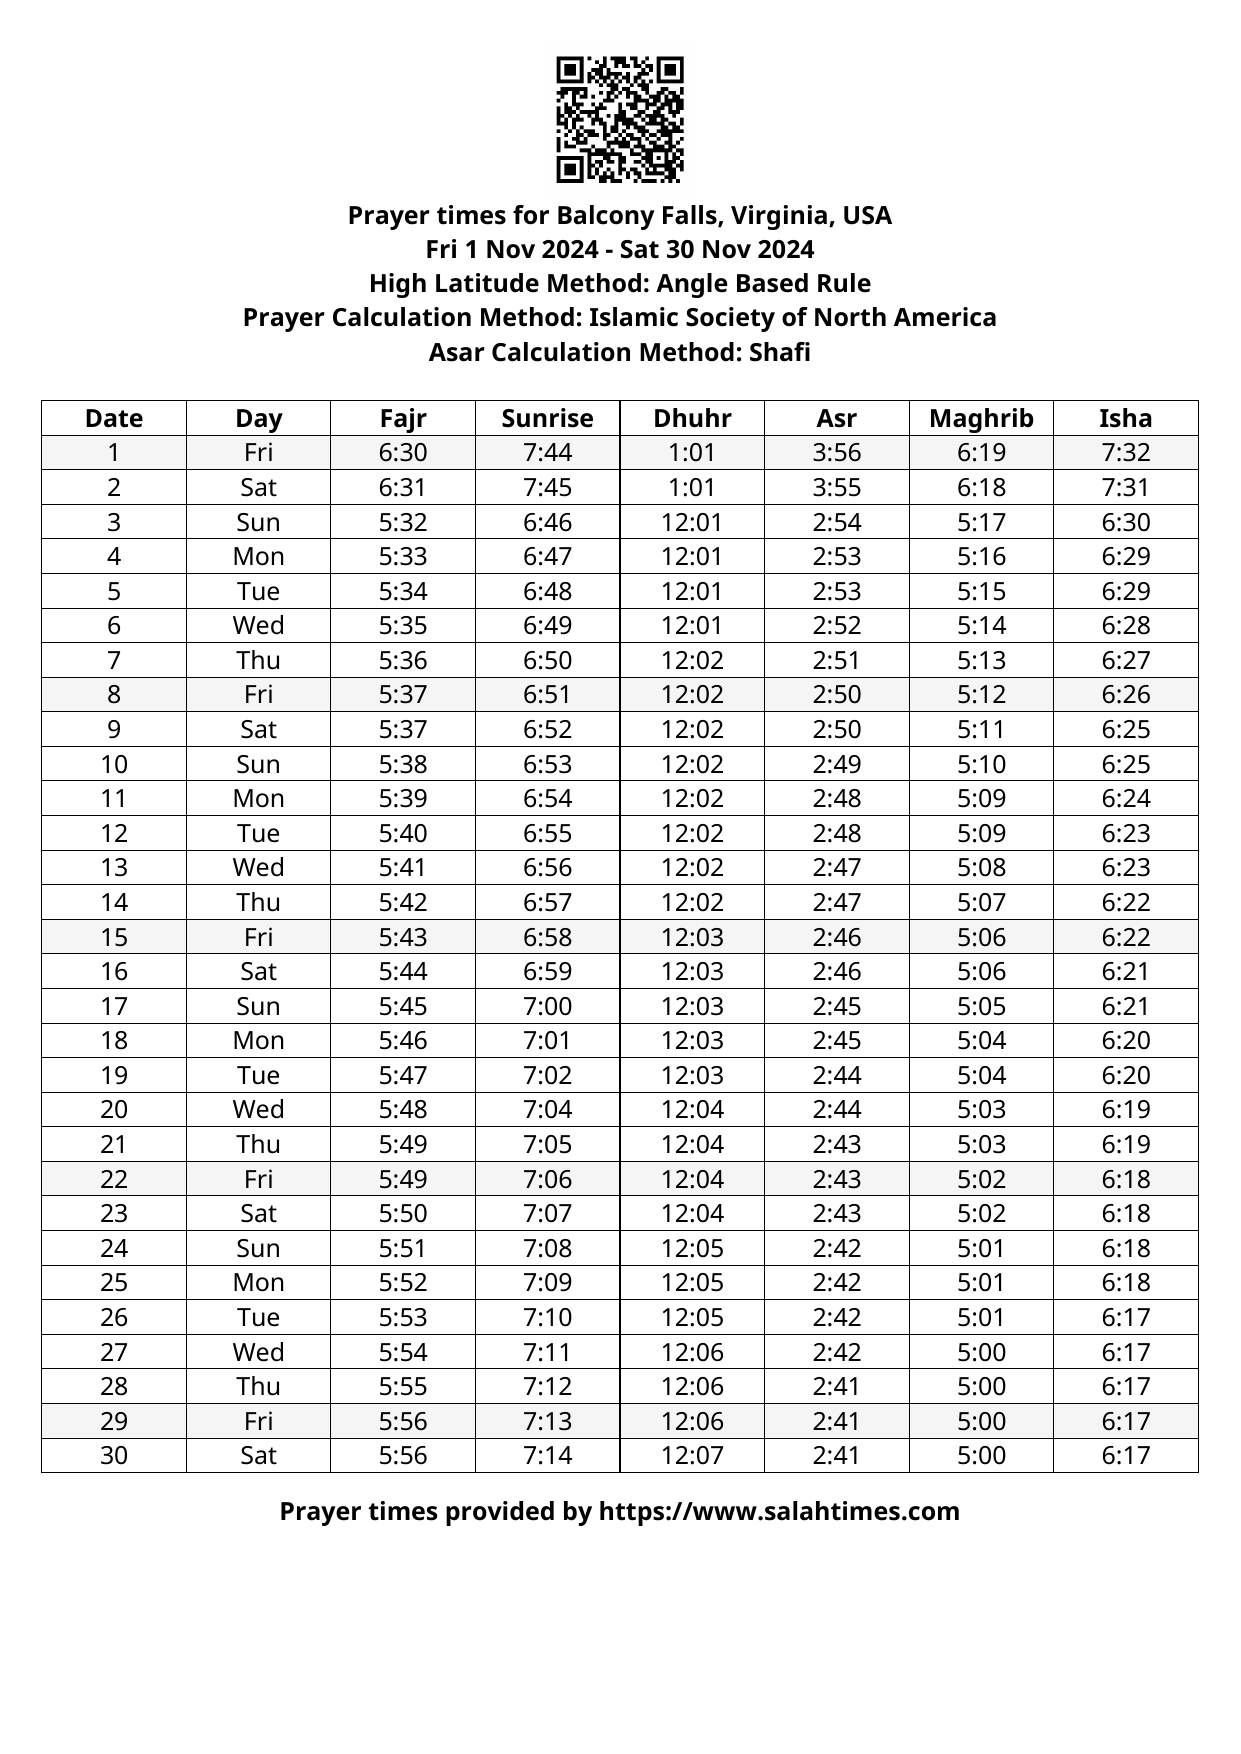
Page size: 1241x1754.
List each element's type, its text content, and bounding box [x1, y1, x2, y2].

table_cell 7:08 [476, 1231, 619, 1264]
table_cell 6:58 [476, 920, 619, 953]
table_cell 6:24 [1054, 781, 1198, 815]
table_cell Tue [187, 574, 330, 607]
table_cell 2 [42, 470, 186, 504]
picture [542, 41, 699, 198]
table_cell 5:02 [910, 1196, 1053, 1230]
table_cell 6:23 [1054, 816, 1198, 849]
table_cell 2:43 [765, 1196, 909, 1230]
table_cell 5:00 [910, 1404, 1053, 1437]
table_cell 12:02 [621, 747, 764, 780]
table_cell 7 [42, 643, 186, 677]
table_cell 12:02 [621, 678, 764, 711]
table_cell Sat [187, 954, 330, 988]
table_cell 29 [42, 1404, 186, 1437]
table_cell 5:02 [910, 1162, 1053, 1195]
table_cell 7:11 [476, 1335, 619, 1368]
text High Latitude Method: Angle Based Rule [42, 266, 1198, 300]
table_cell 6:46 [476, 505, 619, 538]
table_cell 2:47 [765, 885, 909, 919]
table_cell 9 [42, 712, 186, 746]
table_header Isha [1054, 401, 1198, 434]
table_cell 6:23 [1054, 851, 1198, 884]
table_cell 5 [42, 574, 186, 607]
table_cell 12:03 [621, 1024, 764, 1057]
table_cell Mon [187, 1266, 330, 1299]
table_cell 7:10 [476, 1300, 619, 1334]
table_cell 5:43 [331, 920, 475, 953]
table_cell 13 [42, 851, 186, 884]
table_cell 2:51 [765, 643, 909, 677]
table_cell 12:06 [621, 1335, 764, 1368]
table_cell 5:15 [910, 574, 1053, 607]
table_cell 5:56 [331, 1439, 475, 1472]
table_cell 2:53 [765, 574, 909, 607]
table_cell 5:39 [331, 781, 475, 815]
table_cell 6:18 [910, 470, 1053, 504]
table_cell 12:01 [621, 609, 764, 642]
table_cell 16 [42, 954, 186, 988]
table_cell 3:55 [765, 470, 909, 504]
table_cell 6:55 [476, 816, 619, 849]
table_cell 5:56 [331, 1404, 475, 1437]
table_cell 2:41 [765, 1369, 909, 1403]
table_cell 6:47 [476, 539, 619, 573]
table_cell 5:13 [910, 643, 1053, 677]
table_cell 18 [42, 1024, 186, 1057]
table_header Day [187, 401, 330, 434]
table_cell 6:48 [476, 574, 619, 607]
table_cell 25 [42, 1266, 186, 1299]
table_cell 5:33 [331, 539, 475, 573]
table_cell 2:49 [765, 747, 909, 780]
table_cell 12:02 [621, 712, 764, 746]
table_cell 1 [42, 436, 186, 469]
table_cell 7:07 [476, 1196, 619, 1230]
table_cell 5:37 [331, 712, 475, 746]
table_cell 5:09 [910, 816, 1053, 849]
table_cell Thu [187, 1369, 330, 1403]
table_cell Fri [187, 1162, 330, 1195]
table_cell 5:01 [910, 1300, 1053, 1334]
table_cell 5:00 [910, 1369, 1053, 1403]
table_cell 7:06 [476, 1162, 619, 1195]
table_cell Mon [187, 539, 330, 573]
table_cell 2:50 [765, 678, 909, 711]
text Fri 1 Nov 2024 - Sat 30 Nov 2024 [42, 232, 1198, 266]
table_cell 5:03 [910, 1127, 1053, 1161]
table_cell Sat [187, 470, 330, 504]
table_cell 12:01 [621, 505, 764, 538]
table_cell Sat [187, 1439, 330, 1472]
table_cell 24 [42, 1231, 186, 1264]
table_cell 6:57 [476, 885, 619, 919]
table_header Sunrise [476, 401, 619, 434]
table_cell 3:56 [765, 436, 909, 469]
table_cell 5:16 [910, 539, 1053, 573]
table_cell 10 [42, 747, 186, 780]
table_cell 11 [42, 781, 186, 815]
table_cell Sat [187, 1196, 330, 1230]
table_cell 6:18 [1054, 1162, 1198, 1195]
table_cell 6:30 [1054, 505, 1198, 538]
table_cell 2:45 [765, 1024, 909, 1057]
table_cell 12:01 [621, 574, 764, 607]
table_cell 12:03 [621, 954, 764, 988]
table_cell 5:40 [331, 816, 475, 849]
table_cell 7:14 [476, 1439, 619, 1472]
table_header Maghrib [910, 401, 1053, 434]
table_cell 6:56 [476, 851, 619, 884]
table_cell 2:43 [765, 1127, 909, 1161]
table_cell 19 [42, 1058, 186, 1092]
table_cell Fri [187, 678, 330, 711]
table_cell 5:06 [910, 954, 1053, 988]
table_cell 6:19 [1054, 1127, 1198, 1161]
table_cell 2:53 [765, 539, 909, 573]
table_cell 6:50 [476, 643, 619, 677]
table_cell 2:48 [765, 816, 909, 849]
table_cell Mon [187, 781, 330, 815]
table_cell 5:08 [910, 851, 1053, 884]
table_cell 5:07 [910, 885, 1053, 919]
text Prayer times provided by https://www.salahtimes.com [42, 1494, 1198, 1528]
table_cell Sun [187, 505, 330, 538]
table_cell 7:32 [1054, 436, 1198, 469]
table_cell 6:19 [910, 436, 1053, 469]
table_cell 6:17 [1054, 1439, 1198, 1472]
text Prayer times for Balcony Falls, Virginia, USA [42, 198, 1198, 232]
table_cell Tue [187, 1300, 330, 1334]
table_cell 14 [42, 885, 186, 919]
table_cell 12:01 [621, 539, 764, 573]
table_cell Fri [187, 1404, 330, 1437]
table_cell 2:43 [765, 1162, 909, 1195]
table_cell 5:32 [331, 505, 475, 538]
table_cell Sun [187, 989, 330, 1022]
table_cell 6:22 [1054, 920, 1198, 953]
table_header Date [42, 401, 186, 434]
table_cell 12:05 [621, 1300, 764, 1334]
table_cell 12:03 [621, 989, 764, 1022]
table_cell Mon [187, 1024, 330, 1057]
table_cell 6:17 [1054, 1300, 1198, 1334]
table_cell 6:20 [1054, 1058, 1198, 1092]
table_cell 5:12 [910, 678, 1053, 711]
table_cell 6:18 [1054, 1196, 1198, 1230]
table_cell 27 [42, 1335, 186, 1368]
table_cell 5:04 [910, 1024, 1053, 1057]
table_cell 5:48 [331, 1093, 475, 1126]
table_cell 12:04 [621, 1162, 764, 1195]
table_cell 12:03 [621, 1058, 764, 1092]
table_cell 6:22 [1054, 885, 1198, 919]
table_cell 5:45 [331, 989, 475, 1022]
table_cell Tue [187, 1058, 330, 1092]
table_cell 5:09 [910, 781, 1053, 815]
table_cell 6:25 [1054, 747, 1198, 780]
table_cell 2:54 [765, 505, 909, 538]
table_cell 5:01 [910, 1231, 1053, 1264]
table_cell 12:05 [621, 1266, 764, 1299]
table_cell 5:01 [910, 1266, 1053, 1299]
table_cell 1:01 [621, 436, 764, 469]
table_cell 6:17 [1054, 1404, 1198, 1437]
text Prayer Calculation Method: Islamic Society of North America [42, 300, 1198, 334]
table_cell 2:42 [765, 1300, 909, 1334]
table_cell 5:49 [331, 1162, 475, 1195]
table_cell 7:01 [476, 1024, 619, 1057]
table_cell 12:02 [621, 643, 764, 677]
table_cell 2:42 [765, 1335, 909, 1368]
table_cell 2:46 [765, 954, 909, 988]
table_cell Wed [187, 851, 330, 884]
table_cell 6:20 [1054, 1024, 1198, 1057]
table_header Fajr [331, 401, 475, 434]
table_cell 5:04 [910, 1058, 1053, 1092]
table_cell 7:00 [476, 989, 619, 1022]
table_cell 1:01 [621, 470, 764, 504]
table_cell 6:18 [1054, 1231, 1198, 1264]
table_cell 21 [42, 1127, 186, 1161]
table_cell Sat [187, 712, 330, 746]
table_cell 12:03 [621, 920, 764, 953]
table_cell 6:53 [476, 747, 619, 780]
table_cell Sun [187, 1231, 330, 1264]
table_cell Sun [187, 747, 330, 780]
table_cell 6:59 [476, 954, 619, 988]
table_cell 5:41 [331, 851, 475, 884]
table_cell 5:47 [331, 1058, 475, 1092]
table_cell 28 [42, 1369, 186, 1403]
table_cell 6:49 [476, 609, 619, 642]
table_cell 12:04 [621, 1093, 764, 1126]
table_cell 7:44 [476, 436, 619, 469]
table_cell 5:49 [331, 1127, 475, 1161]
table_cell 5:52 [331, 1266, 475, 1299]
table_cell 6:52 [476, 712, 619, 746]
table_cell 12:02 [621, 816, 764, 849]
table_cell 5:34 [331, 574, 475, 607]
table_cell Tue [187, 816, 330, 849]
table_cell 2:41 [765, 1404, 909, 1437]
table_cell Fri [187, 436, 330, 469]
table_cell 2:45 [765, 989, 909, 1022]
table_cell 6:29 [1054, 574, 1198, 607]
table_cell 2:47 [765, 851, 909, 884]
table_cell 22 [42, 1162, 186, 1195]
table_cell 2:42 [765, 1231, 909, 1264]
table_cell 5:10 [910, 747, 1053, 780]
table_cell 12:02 [621, 851, 764, 884]
table_cell 7:12 [476, 1369, 619, 1403]
table_cell 12:02 [621, 885, 764, 919]
table_cell 5:00 [910, 1439, 1053, 1472]
table_cell 6:18 [1054, 1266, 1198, 1299]
table_cell 6:31 [331, 470, 475, 504]
table_cell 26 [42, 1300, 186, 1334]
table_cell 5:35 [331, 609, 475, 642]
table_cell 12:06 [621, 1369, 764, 1403]
table_cell 5:37 [331, 678, 475, 711]
table_cell 2:41 [765, 1439, 909, 1472]
table_cell 6:17 [1054, 1335, 1198, 1368]
table_cell 7:02 [476, 1058, 619, 1092]
table_cell 5:03 [910, 1093, 1053, 1126]
table_cell Thu [187, 885, 330, 919]
table_cell Thu [187, 643, 330, 677]
table_cell 30 [42, 1439, 186, 1472]
table_cell 5:11 [910, 712, 1053, 746]
table_cell 6:29 [1054, 539, 1198, 573]
table_cell 5:36 [331, 643, 475, 677]
table_cell 5:51 [331, 1231, 475, 1264]
table_cell Fri [187, 920, 330, 953]
table_cell 5:06 [910, 920, 1053, 953]
table_cell 5:46 [331, 1024, 475, 1057]
table_cell 6:26 [1054, 678, 1198, 711]
table_cell 5:50 [331, 1196, 475, 1230]
table_cell 4 [42, 539, 186, 573]
table_cell 3 [42, 505, 186, 538]
table_cell 5:53 [331, 1300, 475, 1334]
table_cell 2:48 [765, 781, 909, 815]
table_cell 2:44 [765, 1058, 909, 1092]
table_cell 7:09 [476, 1266, 619, 1299]
table_cell 7:45 [476, 470, 619, 504]
table_cell 6:21 [1054, 954, 1198, 988]
table_cell 12:06 [621, 1404, 764, 1437]
table_cell 12:05 [621, 1231, 764, 1264]
table_cell 2:52 [765, 609, 909, 642]
table_header Dhuhr [621, 401, 764, 434]
table_cell 6:21 [1054, 989, 1198, 1022]
table_cell 12:04 [621, 1196, 764, 1230]
table_cell 6:27 [1054, 643, 1198, 677]
table_cell 2:50 [765, 712, 909, 746]
table_cell 23 [42, 1196, 186, 1230]
table_cell 2:42 [765, 1266, 909, 1299]
table_cell 6:30 [331, 436, 475, 469]
table_cell 5:05 [910, 989, 1053, 1022]
table_cell 12:07 [621, 1439, 764, 1472]
table_cell 5:55 [331, 1369, 475, 1403]
table_cell 5:14 [910, 609, 1053, 642]
table_cell 5:17 [910, 505, 1053, 538]
table_cell 7:04 [476, 1093, 619, 1126]
table_cell 6 [42, 609, 186, 642]
table_cell 6:17 [1054, 1369, 1198, 1403]
table_cell 5:42 [331, 885, 475, 919]
table_cell 17 [42, 989, 186, 1022]
table_cell 8 [42, 678, 186, 711]
text Asar Calculation Method: Shafi [42, 334, 1198, 368]
table_cell 2:46 [765, 920, 909, 953]
table_cell 6:54 [476, 781, 619, 815]
table_cell 12:04 [621, 1127, 764, 1161]
table_cell Thu [187, 1127, 330, 1161]
table_cell Wed [187, 1093, 330, 1126]
table_cell 7:13 [476, 1404, 619, 1437]
table_cell 7:31 [1054, 470, 1198, 504]
table_cell 5:38 [331, 747, 475, 780]
table_header Asr [765, 401, 909, 434]
table_cell 6:51 [476, 678, 619, 711]
table_cell Wed [187, 609, 330, 642]
table_cell 5:00 [910, 1335, 1053, 1368]
table_cell 12 [42, 816, 186, 849]
table_cell 7:05 [476, 1127, 619, 1161]
table_cell 20 [42, 1093, 186, 1126]
table_cell 6:25 [1054, 712, 1198, 746]
table_cell 12:02 [621, 781, 764, 815]
table_cell 15 [42, 920, 186, 953]
table_cell 6:28 [1054, 609, 1198, 642]
table_cell 6:19 [1054, 1093, 1198, 1126]
table_cell 5:54 [331, 1335, 475, 1368]
table_cell 5:44 [331, 954, 475, 988]
table_cell Wed [187, 1335, 330, 1368]
table_cell 2:44 [765, 1093, 909, 1126]
